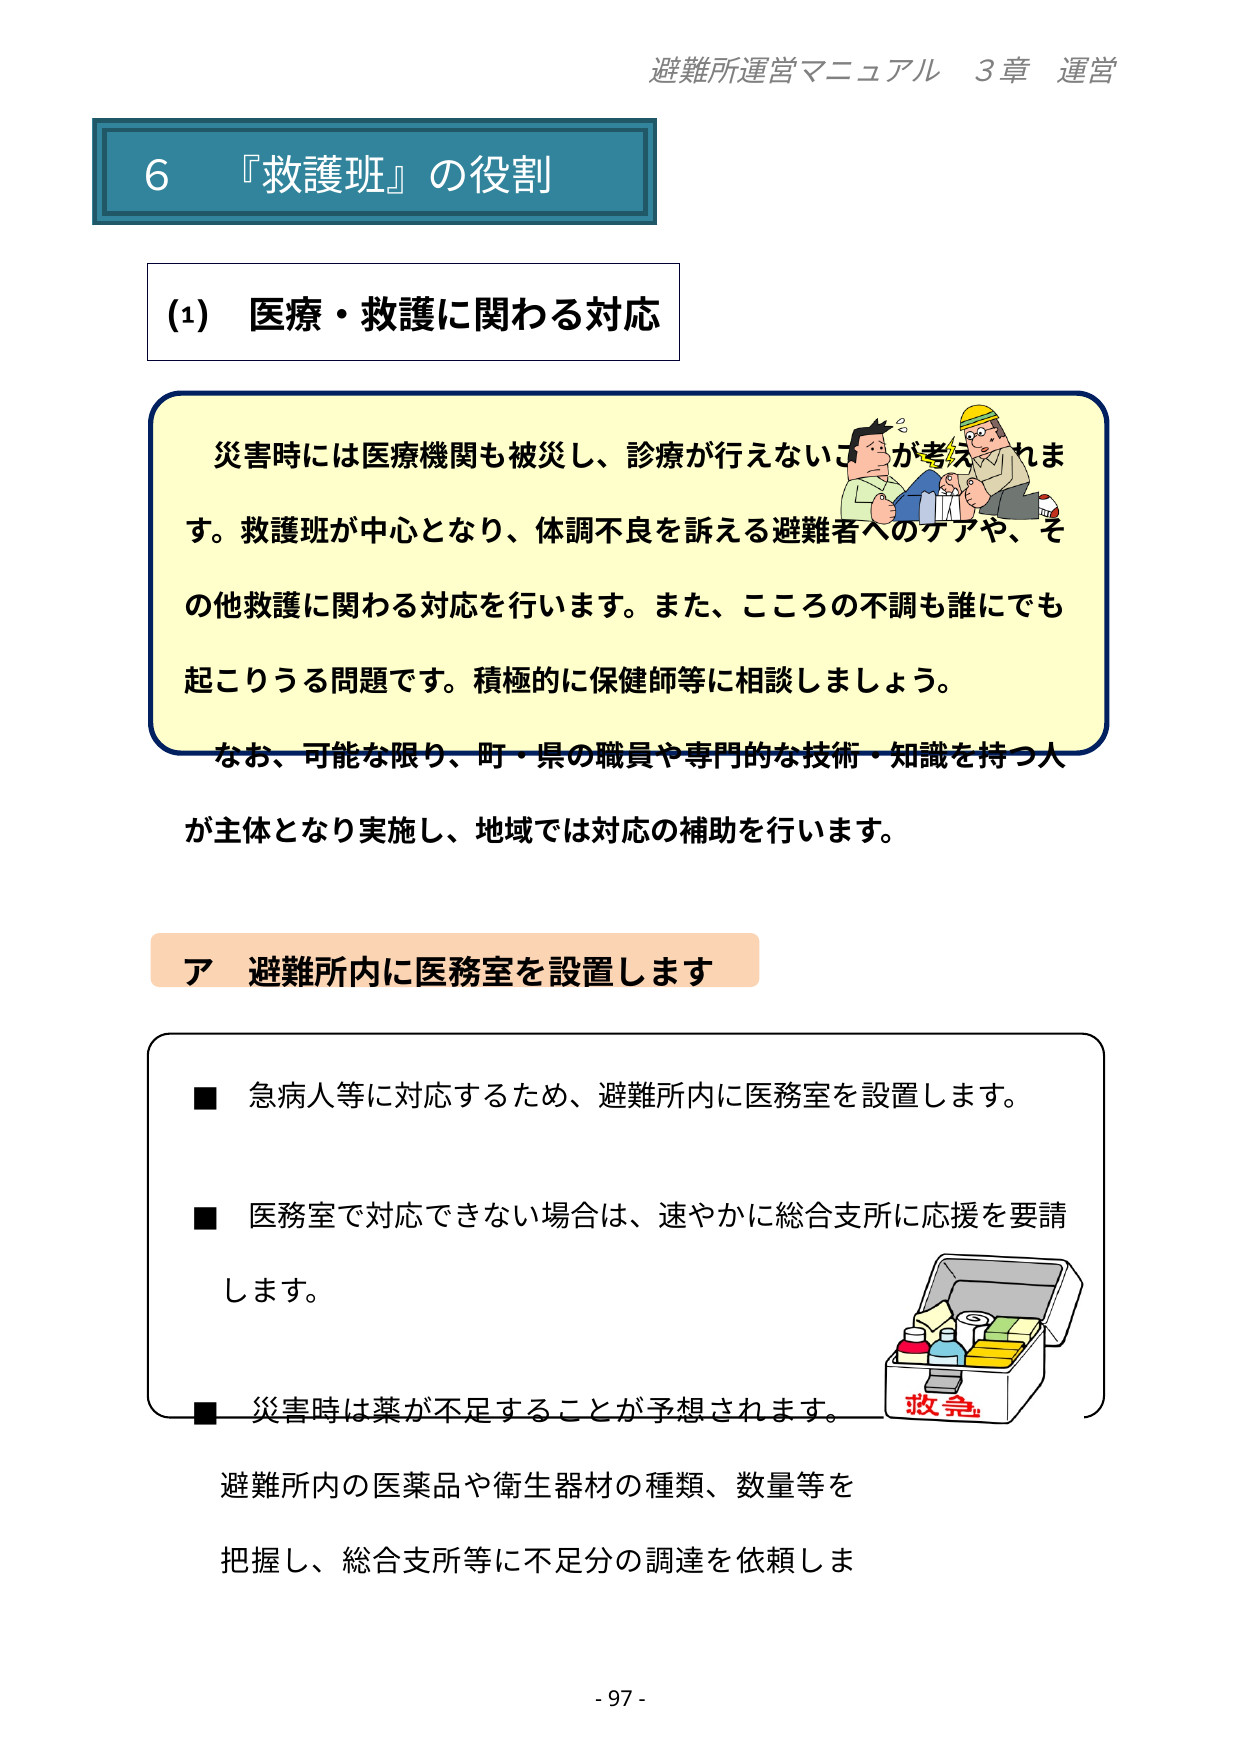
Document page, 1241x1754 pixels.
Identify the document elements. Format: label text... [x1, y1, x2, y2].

text ６ 『救護班』の役割 [97, 123, 653, 221]
table_header 災害時には医療機関も被災し、診療が行えないことが考えられます。救護班が中心となり、体調不良を訴える避難者へのケアや、その他救護に関わる対応を行います。また、こころの不調も誰にでも起こりうる問題です。積極的に保健師等に相談しましょう。 なお、可能な限り、町・県の職員や専門的な技術・知識を持つ人が主体となり実施し、地域では対応の補助を行います。 [166, 398, 1107, 884]
text ア 避難所内に医務室を設置します [148, 932, 1125, 1007]
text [191, 1371, 856, 1596]
picture [883, 1252, 1084, 1425]
picture [839, 403, 1060, 526]
table_header ⑴ 医療・救護に関わる対応 [148, 264, 679, 360]
text ■ 急病人等に対応するため、避難所内に医務室を設置します。 [191, 1056, 1071, 1131]
text ■ 医務室で対応できない場合は、速やかに総合支所に応援を要請します。 [191, 1176, 1071, 1326]
